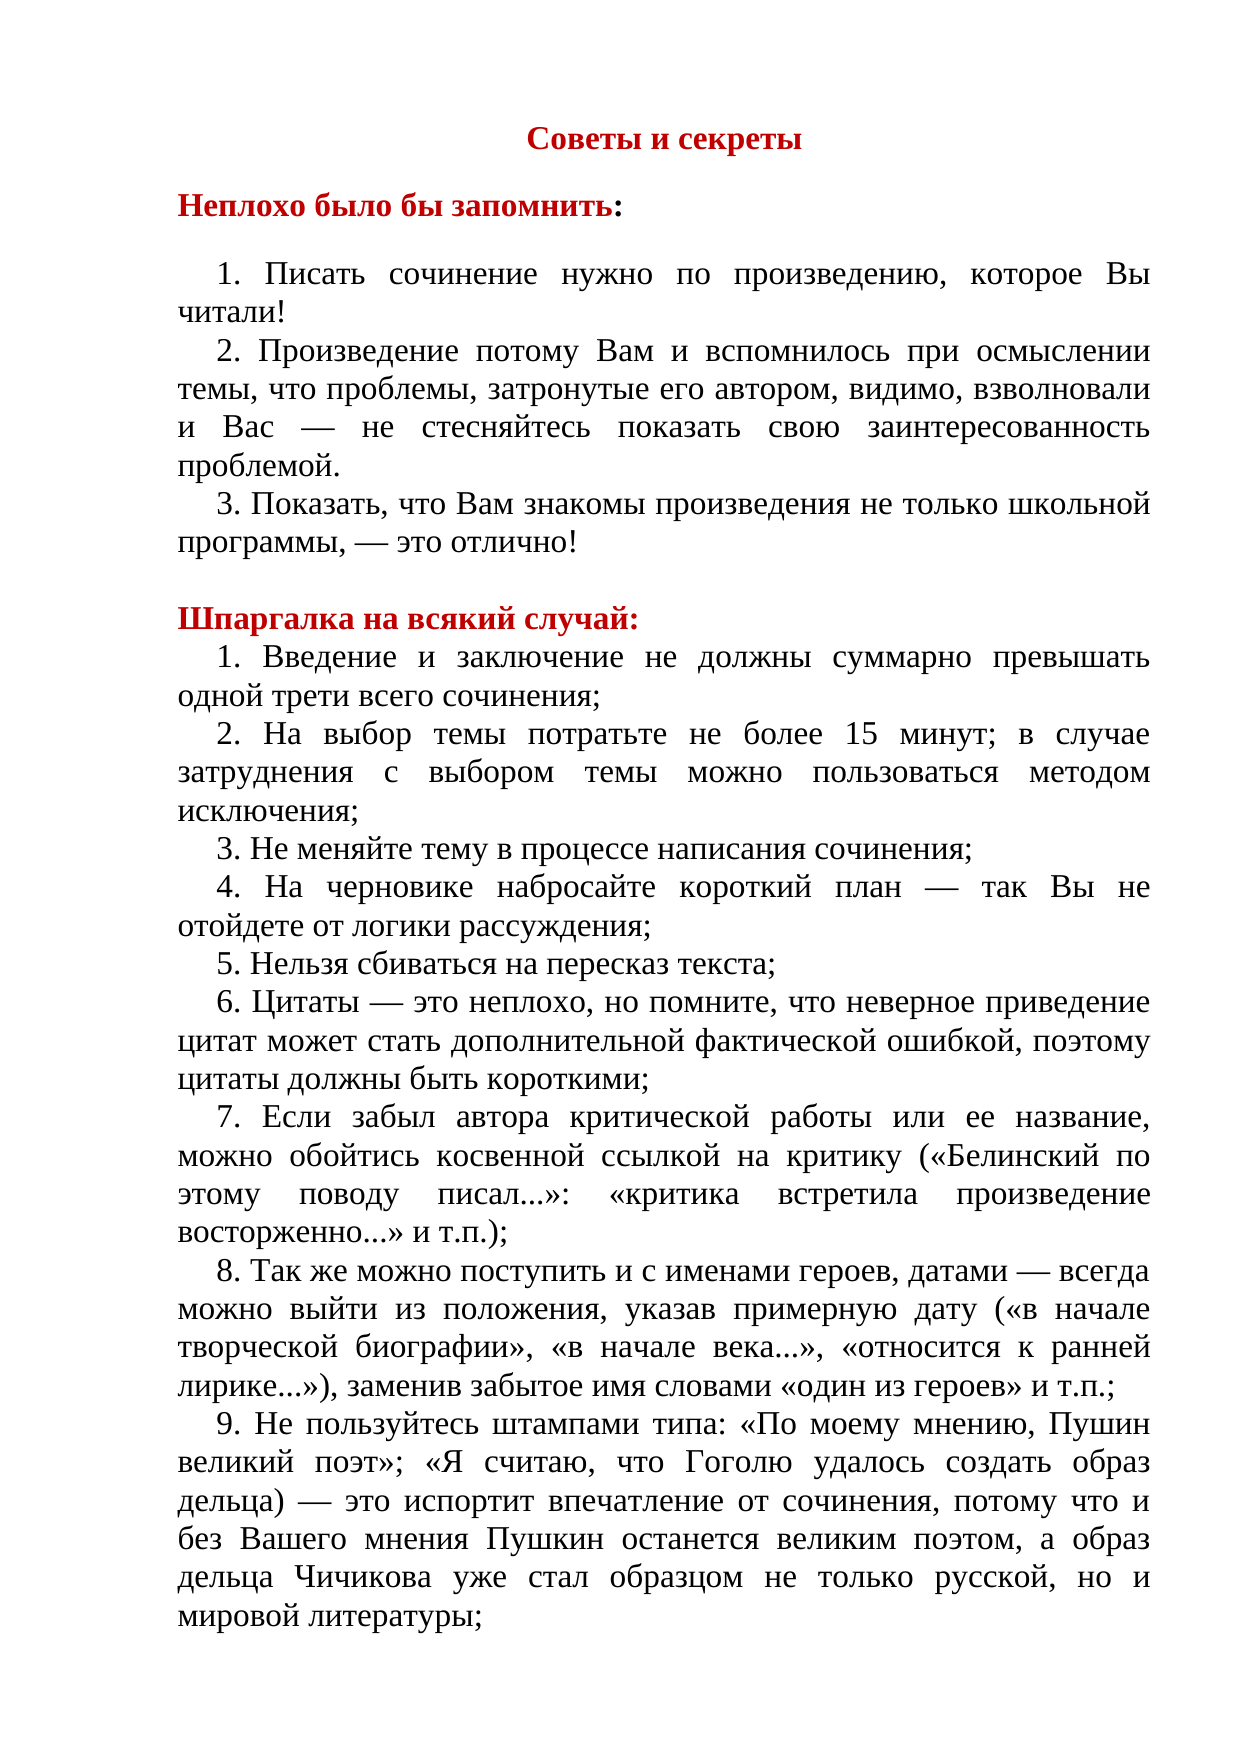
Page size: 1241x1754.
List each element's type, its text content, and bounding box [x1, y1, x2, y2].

text 6. Цитаты — это неплохо, но помните, что неверное приведение цитат может стать дополнительной фактической ошибкой, поэтому цитаты должны быть короткими; [177, 981, 1152, 1096]
text 1. Писать сочинение нужно по произведению, которое Вы читали! [177, 253, 1152, 330]
text 4. На черновике набросайте короткий план — так Вы не отойдете от логики рассуждения; [177, 866, 1152, 943]
text 5. Нельзя сбиваться на пересказ текста; [177, 943, 1152, 981]
text 7. Если забыл автора критической работы или ее название, можно обойтись косвенной ссылкой на критику («Белинский по этому поводу писал...»: «критика встретила произведение восторженно...» и т.п.); [177, 1096, 1152, 1250]
text 3. Показать, что Вам знакомы произведения не только школьной программы, — это отлично! [177, 483, 1152, 560]
text Шпаргалка на всякий случай: [177, 560, 1152, 636]
text 2. На выбор темы потратьте не более 15 минут; в случае затруднения с выбором темы можно пользоваться методом исключения; [177, 713, 1152, 828]
text 3. Не меняйте тему в процессе написания сочинения; [177, 828, 1152, 866]
text Советы и секреты [177, 118, 1152, 156]
text 9. Не пользуйтесь штампами типа: «По моему мнению, Пушин великий поэт»; «Я считаю, что Гоголю удалось создать образ дельца) — это испортит впечатление от сочинения, потому что и без Вашего мнения Пушкин останется великим поэтом, а образ дельца Чичикова уже стал образцом не только русской, но и мировой литературы; [177, 1403, 1152, 1633]
text Неплохо было бы запомнить: [177, 186, 1152, 224]
text 1. Введение и заключение не должны суммарно превышать одной трети всего сочинения; [177, 636, 1152, 713]
text 8. Так же можно поступить и с именами героев, датами — всегда можно выйти из положения, указав примерную дату («в начале творческой биографии», «в начале века...», «относится к ранней лирике...»), заменив забытое имя словами «один из героев» и т.п.; [177, 1250, 1152, 1403]
text 2. Произведение потому Вам и вспомнилось при осмыслении темы, что проблемы, затронутые его автором, видимо, взволновали и Вас — не стесняйтесь показать свою заинтересованность проблемой. [177, 330, 1152, 483]
